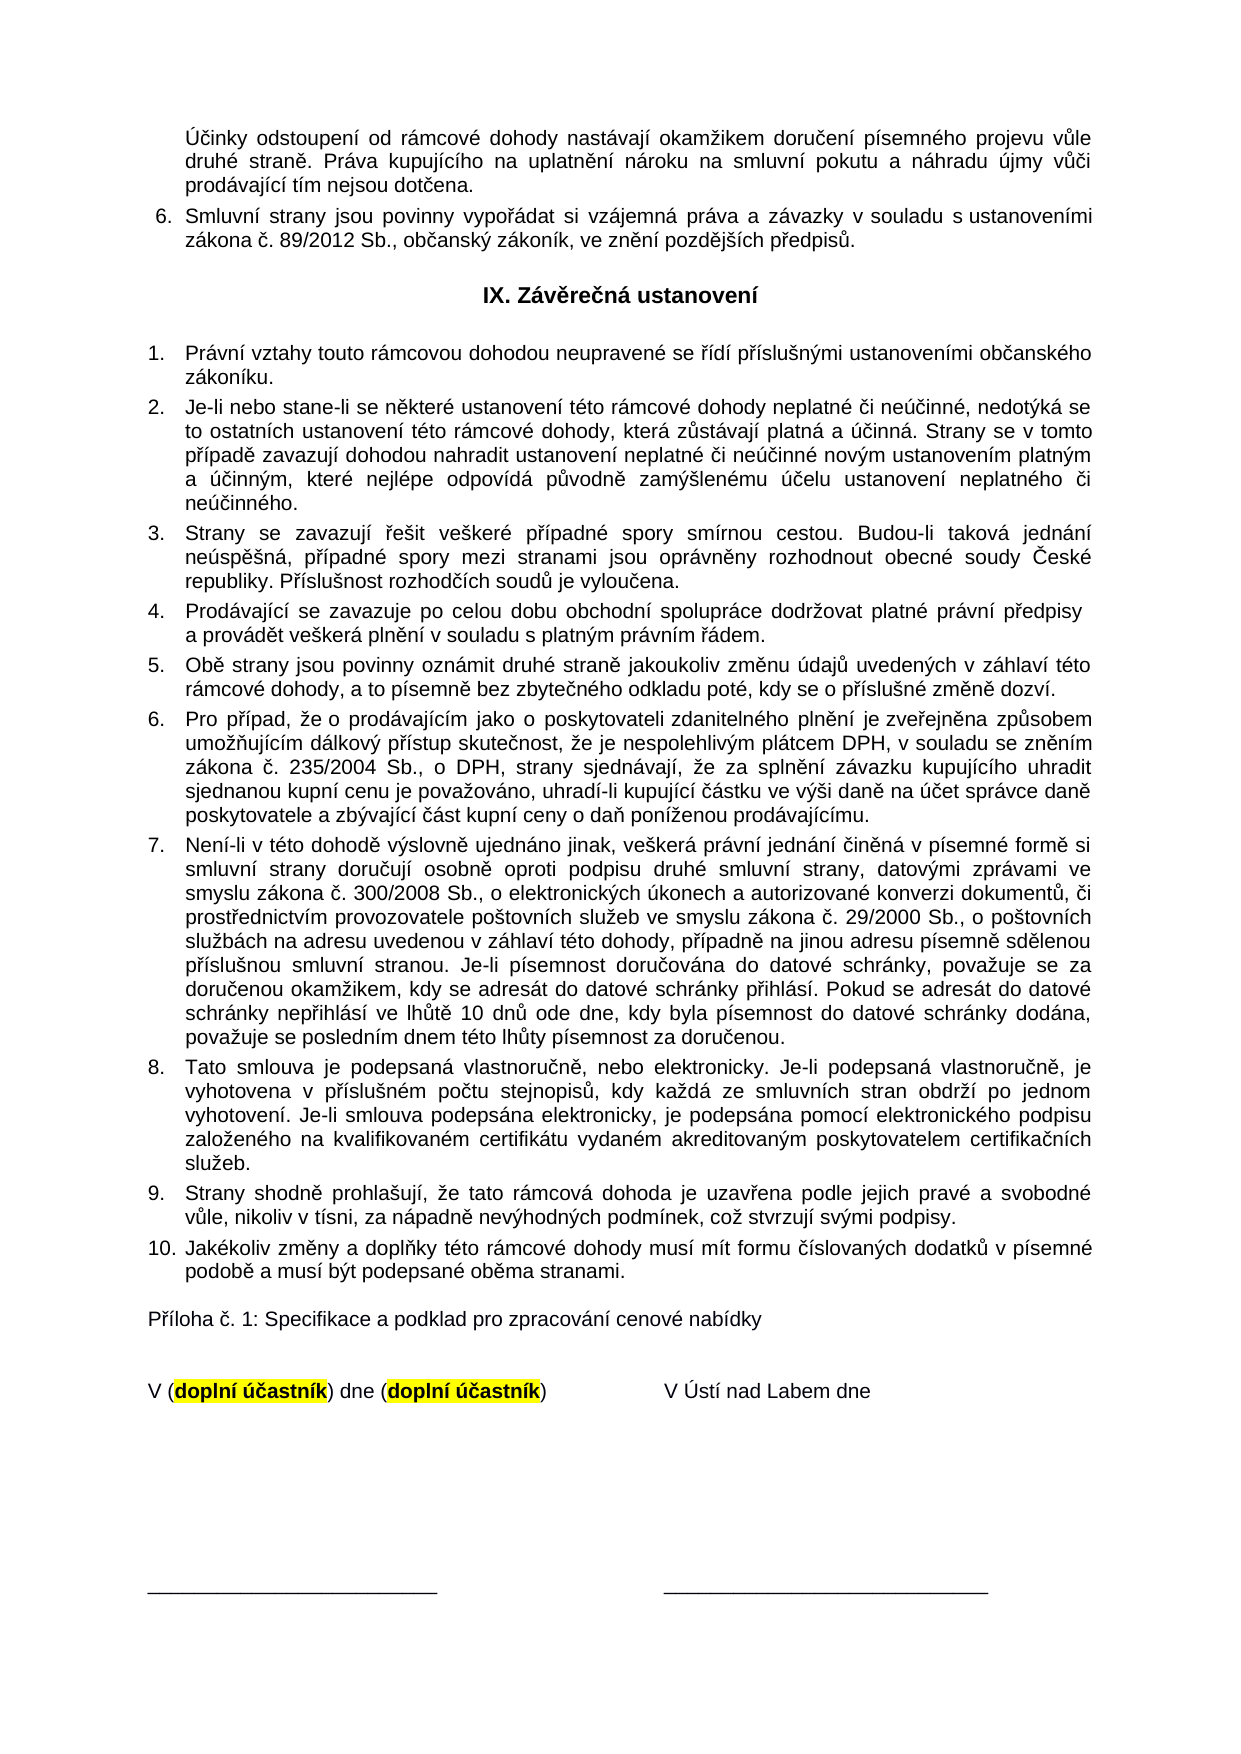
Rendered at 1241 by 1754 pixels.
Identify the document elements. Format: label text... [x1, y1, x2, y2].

list Obě strany jsou povinny oznámit druhé straně jakoukoliv změnu údajů uvedených v záhlaví této rámcové dohody, a to písemně bez zbytečného odkladu poté, kdy se o příslušné změně dozví. [148, 653, 1093, 701]
text Příloha č. 1: Specifikace a podklad pro zpracování cenové nabídky [148, 1307, 1093, 1331]
list Právní vztahy touto rámcovou dohodou neupravené se řídí příslušnými ustanoveními občanského zákoníku. [148, 341, 1093, 388]
list Pro případ, že o prodávajícím jako o poskytovateli zdanitelného plnění je zveřejněna způsobem umožňujícím dálkový přístup skutečnost, že je nespolehlivým plátcem DPH, v souladu se zněním zákona č. 235/2004 Sb., o DPH, strany sjednávají, že za splnění závazku kupujícího uhradit sjednanou kupní cenu je považováno, uhradí-li kupující částku ve výši daně na účet správce daně poskytovatele a zbývající část kupní ceny o daň poníženou prodávajícímu. [148, 707, 1093, 827]
text V (doplní účastník) dne (doplní účastník) V Ústí nad Labem dne [540, 1379, 1093, 1403]
list Tato smlouva je podepsaná vlastnoručně, nebo elektronicky. Je-li podepsaná vlastnoručně, je vyhotovena v příslušném počtu stejnopisů, kdy každá ze smluvních stran obdrží po jednom vyhotovení. Je-li smlouva podepsána elektronicky, je podepsána pomocí elektronického podpisu založeného na kvalifikovaném certifikátu vydaném akreditovaným poskytovatelem certifikačních služeb. [148, 1055, 1093, 1175]
list Smluvní strany jsou povinny vypořádat si vzájemná práva a závazky v souladu s ustanoveními zákona č. 89/2012 Sb., občanský zákoník, ve znění pozdějších předpisů. [155, 203, 1093, 251]
list Strany se zavazují řešit veškeré případné spory smírnou cestou. Budou-li taková jednání neúspěšná, případné spory mezi stranami jsou oprávněny rozhodnout obecné soudy České republiky. Příslušnost rozhodčích soudů je vyloučena. [148, 521, 1093, 593]
list Jakékoliv změny a doplňky této rámcové dohody musí mít formu číslovaných dodatků v písemné podobě a musí být podepsané oběma stranami. [148, 1235, 1093, 1283]
list Prodávající se zavazuje po celou dobu obchodní spolupráce dodržovat platné právní předpisy a provádět veškerá plnění v souladu s platným právním řádem. [148, 599, 1093, 647]
list Je-li nebo stane-li se některé ustanovení této rámcové dohody neplatné či neúčinné, nedotýká se to ostatních ustanovení této rámcové dohody, která zůstávají platná a účinná. Strany se v tomto případě zavazují dohodou nahradit ustanovení neplatné či neúčinné novým ustanovením platným a účinným, které nejlépe odpovídá původně zamýšlenému účelu ustanovení neplatného či neúčinného. [148, 395, 1093, 514]
list Strany shodně prohlašují, že tato rámcová dohoda je uzavřena podle jejich pravé a svobodné vůle, nikoliv v tísni, za nápadně nevýhodných podmínek, což stvrzují svými podpisy. [148, 1181, 1093, 1229]
text _________________________ ____________________________ [148, 1571, 1093, 1595]
text Účinky odstoupení od rámcové dohody nastávají okamžikem doručení písemného projevu vůle druhé straně. Práva kupujícího na uplatnění nároku na smluvní pokutu a náhradu újmy vůči prodávající tím nejsou dotčena. [185, 125, 1093, 197]
list Není-li v této dohodě výslovně ujednáno jinak, veškerá právní jednání činěná v písemné formě si smluvní strany doručují osobně oproti podpisu druhé smluvní strany, datovými zprávami ve smyslu zákona č. 300/2008 Sb., o elektronických úkonech a autorizované konverzi dokumentů, či prostřednictvím provozovatele poštovních služeb ve smyslu zákona č. 29/2000 Sb., o poštovních službách na adresu uvedenou v záhlaví této dohody, případně na jinou adresu písemně sdělenou příslušnou smluvní stranou. Je-li písemnost doručována do datové schránky, považuje se za doručenou okamžikem, kdy se adresát do datové schránky přihlásí. Pokud se adresát do datové schránky nepřihlásí ve lhůtě 10 dnů ode dne, kdy byla písemnost do datové schránky dodána, považuje se posledním dnem této lhůty písemnost za doručenou. [148, 833, 1093, 1049]
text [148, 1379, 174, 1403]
text IX. Závěrečná ustanovení [148, 282, 1093, 308]
